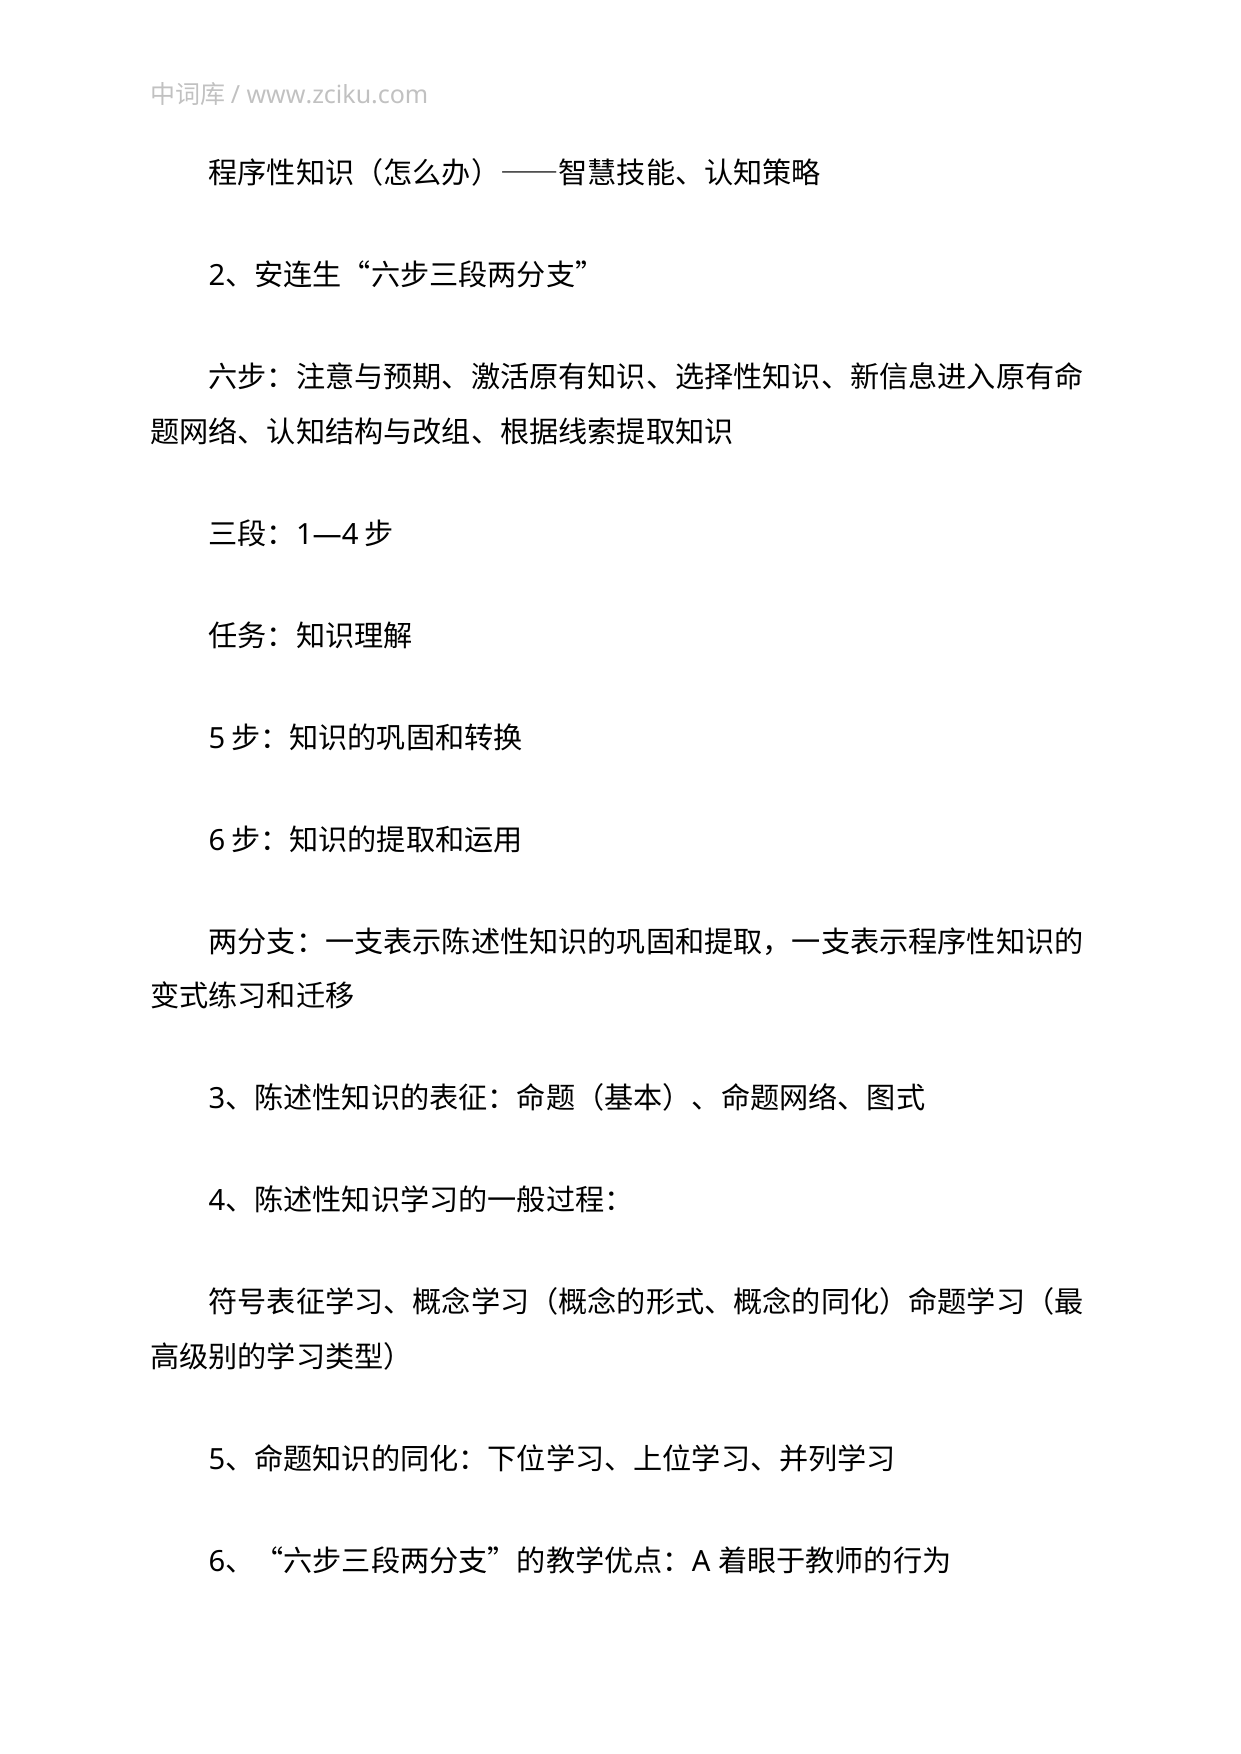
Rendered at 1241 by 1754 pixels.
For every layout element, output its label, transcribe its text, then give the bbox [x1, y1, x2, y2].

text 5步：知识的巩固和转换 [150, 714, 1090, 757]
text 6步：知识的提取和运用 [150, 816, 1090, 858]
text 4、陈述性知识学习的一般过程： [150, 1177, 1090, 1219]
text 3、陈述性知识的表征：命题（基本）、命题网络、图式 [150, 1075, 1090, 1117]
text 6、“六步三段两分支”的教学优点：A 着眼于教师的行为 [150, 1537, 1090, 1580]
text 程序性知识（怎么办）——智慧技能、认知策略 [150, 150, 1090, 192]
text 六步：注意与预期、激活原有知识、选择性知识、新信息进入原有命题网络、认知结构与改组、根据线索提取知识 [150, 354, 1090, 451]
text 两分支：一支表示陈述性知识的巩固和提取，一支表示程序性知识的变式练习和迁移 [150, 918, 1090, 1015]
text 符号表征学习、概念学习（概念的形式、概念的同化）命题学习（最高级别的学习类型） [150, 1279, 1090, 1376]
text 5、命题知识的同化：下位学习、上位学习、并列学习 [150, 1435, 1090, 1478]
text 2、安连生“六步三段两分支” [150, 252, 1090, 294]
text 任务：知识理解 [150, 612, 1090, 655]
text 三段：1—4步 [150, 510, 1090, 553]
